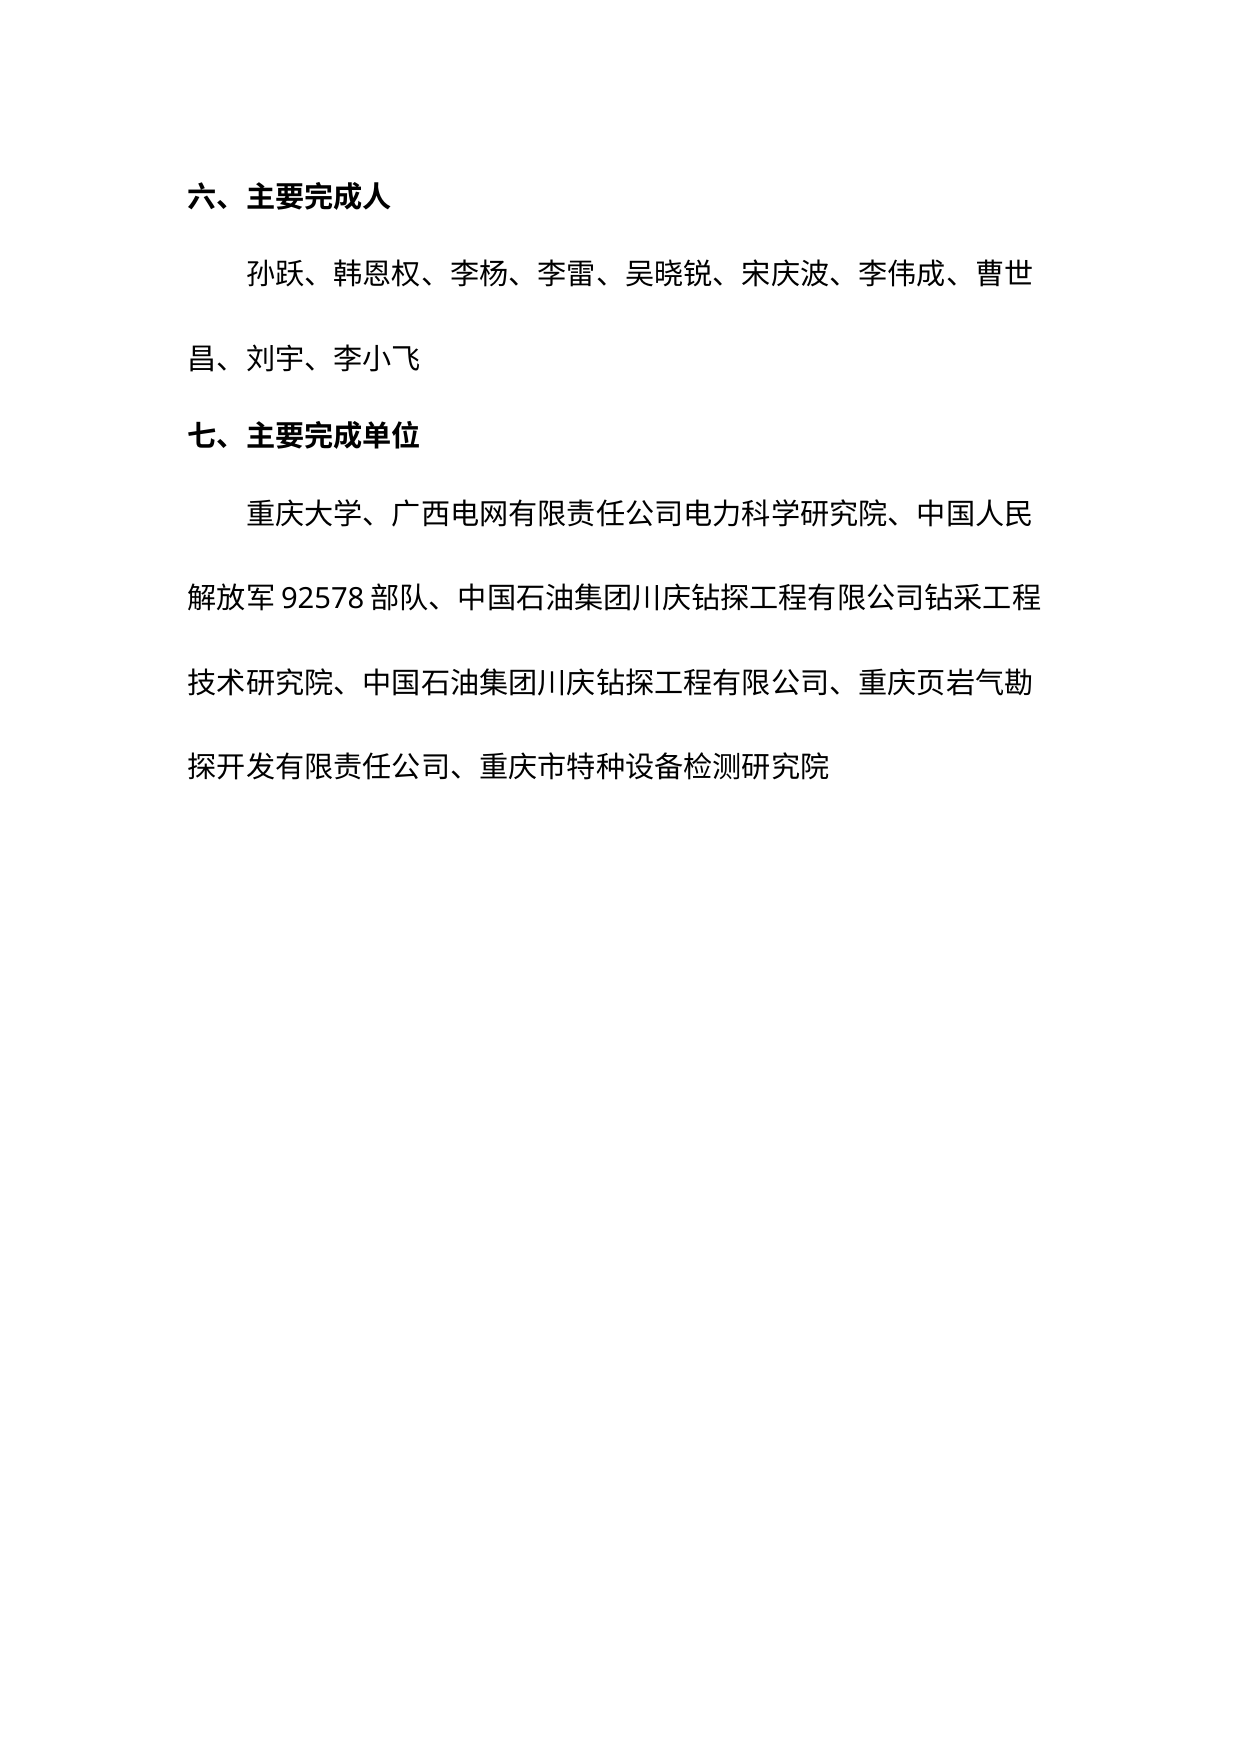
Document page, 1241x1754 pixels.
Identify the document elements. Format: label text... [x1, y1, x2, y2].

text 重庆大学、广西电网有限责任公司电力科学研究院、中国人民解放军92578部队、中国石油集团川庆钻探工程有限公司钻采工程技术研究院、中国石油集团川庆钻探工程有限公司、重庆页岩气勘探开发有限责任公司、重庆市特种设备检测研究院 [187, 479, 1053, 798]
text 孙跃、韩恩权、李杨、李雷、吴晓锐、宋庆波、李伟成、曹世昌、刘宇、李小飞 [187, 239, 1053, 389]
text 七、主要完成单位 [187, 402, 1053, 467]
text 六、主要完成人 [187, 162, 1053, 227]
